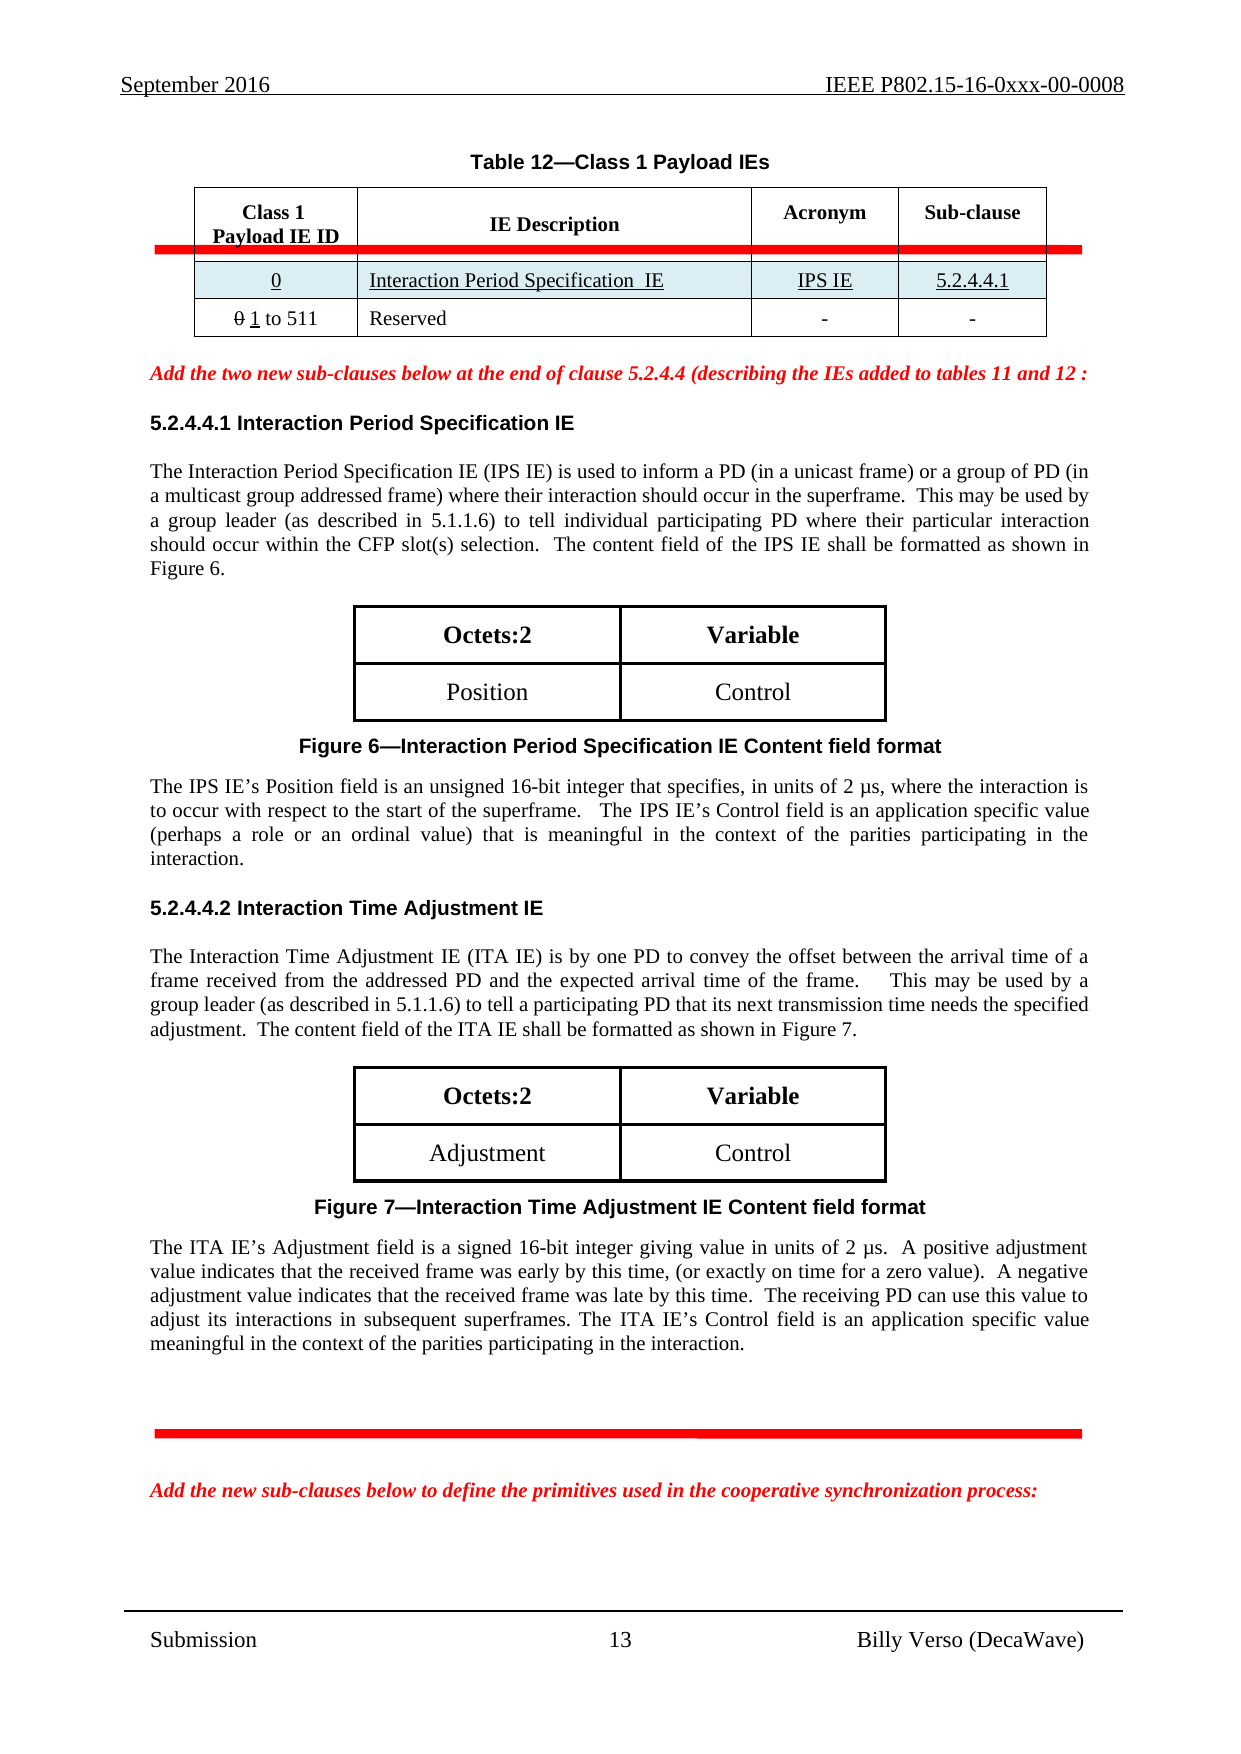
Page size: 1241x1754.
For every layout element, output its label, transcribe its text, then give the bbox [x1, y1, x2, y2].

table_cell Position [356, 665, 619, 718]
table_cell Interaction Period Specification IE [358, 262, 751, 298]
table_cell 0 1 to 511 [195, 299, 357, 336]
table_header Octets:2 [356, 608, 619, 662]
table_header Variable [622, 1069, 884, 1122]
text Table 12—Class 1 Payload IEs [150, 150, 1090, 174]
table_header Class 1 Payload IE ID [195, 188, 357, 261]
table_cell 0 [195, 262, 357, 298]
table_header Octets:2 [356, 1069, 619, 1122]
table_cell Control [622, 1126, 884, 1179]
table_header IE Description [358, 188, 751, 261]
table_header Sub-clause [899, 188, 1046, 261]
text Add the new sub-clauses below to define the primitives used in the cooperative synchronization process: [150, 1478, 1090, 1502]
table_header Acronym [752, 188, 898, 261]
text Add the two new sub-clauses below at the end of clause 5.2.4.4 (describing the IEs added to tables 11 and 12 : [150, 283, 1090, 385]
table_cell - [899, 299, 1046, 336]
list Interaction Time Adjustment IE [150, 895, 1090, 919]
table_cell Adjustment [356, 1126, 619, 1179]
table_cell Control [622, 665, 884, 718]
text The IPS IE’s Position field is an unsigned 16-bit integer that specifies, in units of 2 µs, where the interaction is to occur with respect to the start of the superframe. The IPS IE’s Control field is an application specific value (perhaps a role or an ordinal value) that is meaningful in the context of the parities participating in the interaction. [150, 774, 1090, 870]
text The Interaction Period Specification IE (IPS IE) is used to inform a PD (in a unicast frame) or a group of PD (in a multicast group addressed frame) where their interaction should occur in the superframe. This may be used by a group leader (as described in 5.1.1.7) to tell individual participating PD where their particular interaction should occur within the CFP slot(s) selection. The content field of the IPS IE shall be formatted as shown in Figure 6. [150, 459, 1090, 580]
table_cell 5.2.4.4.1 [899, 262, 1046, 298]
table_cell IPS IE [752, 262, 898, 298]
table_header Variable [622, 608, 884, 662]
text The Interaction Time Adjustment IE (ITA IE) is by one PD to convey the offset between the arrival time of a frame received from the addressed PD and the expected arrival time of the frame. This may be used by a group leader (as described in 5.1.1.7) to tell a participating PD that its next transmission time needs the specified adjustment. The content field of the ITA IE shall be formatted as shown in Figure 7. [150, 944, 1090, 1041]
table_cell - [752, 299, 898, 336]
text The ITA IE’s Adjustment field is a signed 16-bit integer giving value in units of 2 µs. A positive adjustment value indicates that the received frame was early by this time, (or exactly on time for a zero value). A negative adjustment value indicates that the received frame was late by this time. The receiving PD can use this value to adjust its interactions in subsequent superframes. The ITA IE’s Control field is an application specific value meaningful in the context of the parities participating in the interaction. [150, 1235, 1090, 1355]
text Figure 7—Interaction Time Adjustment IE Content field format [150, 1195, 1090, 1219]
text Figure 6—Interaction Period Specification IE Content field format [150, 734, 1090, 758]
list Interaction Period Specification IE [150, 410, 1090, 434]
table_cell Reserved [358, 299, 751, 336]
